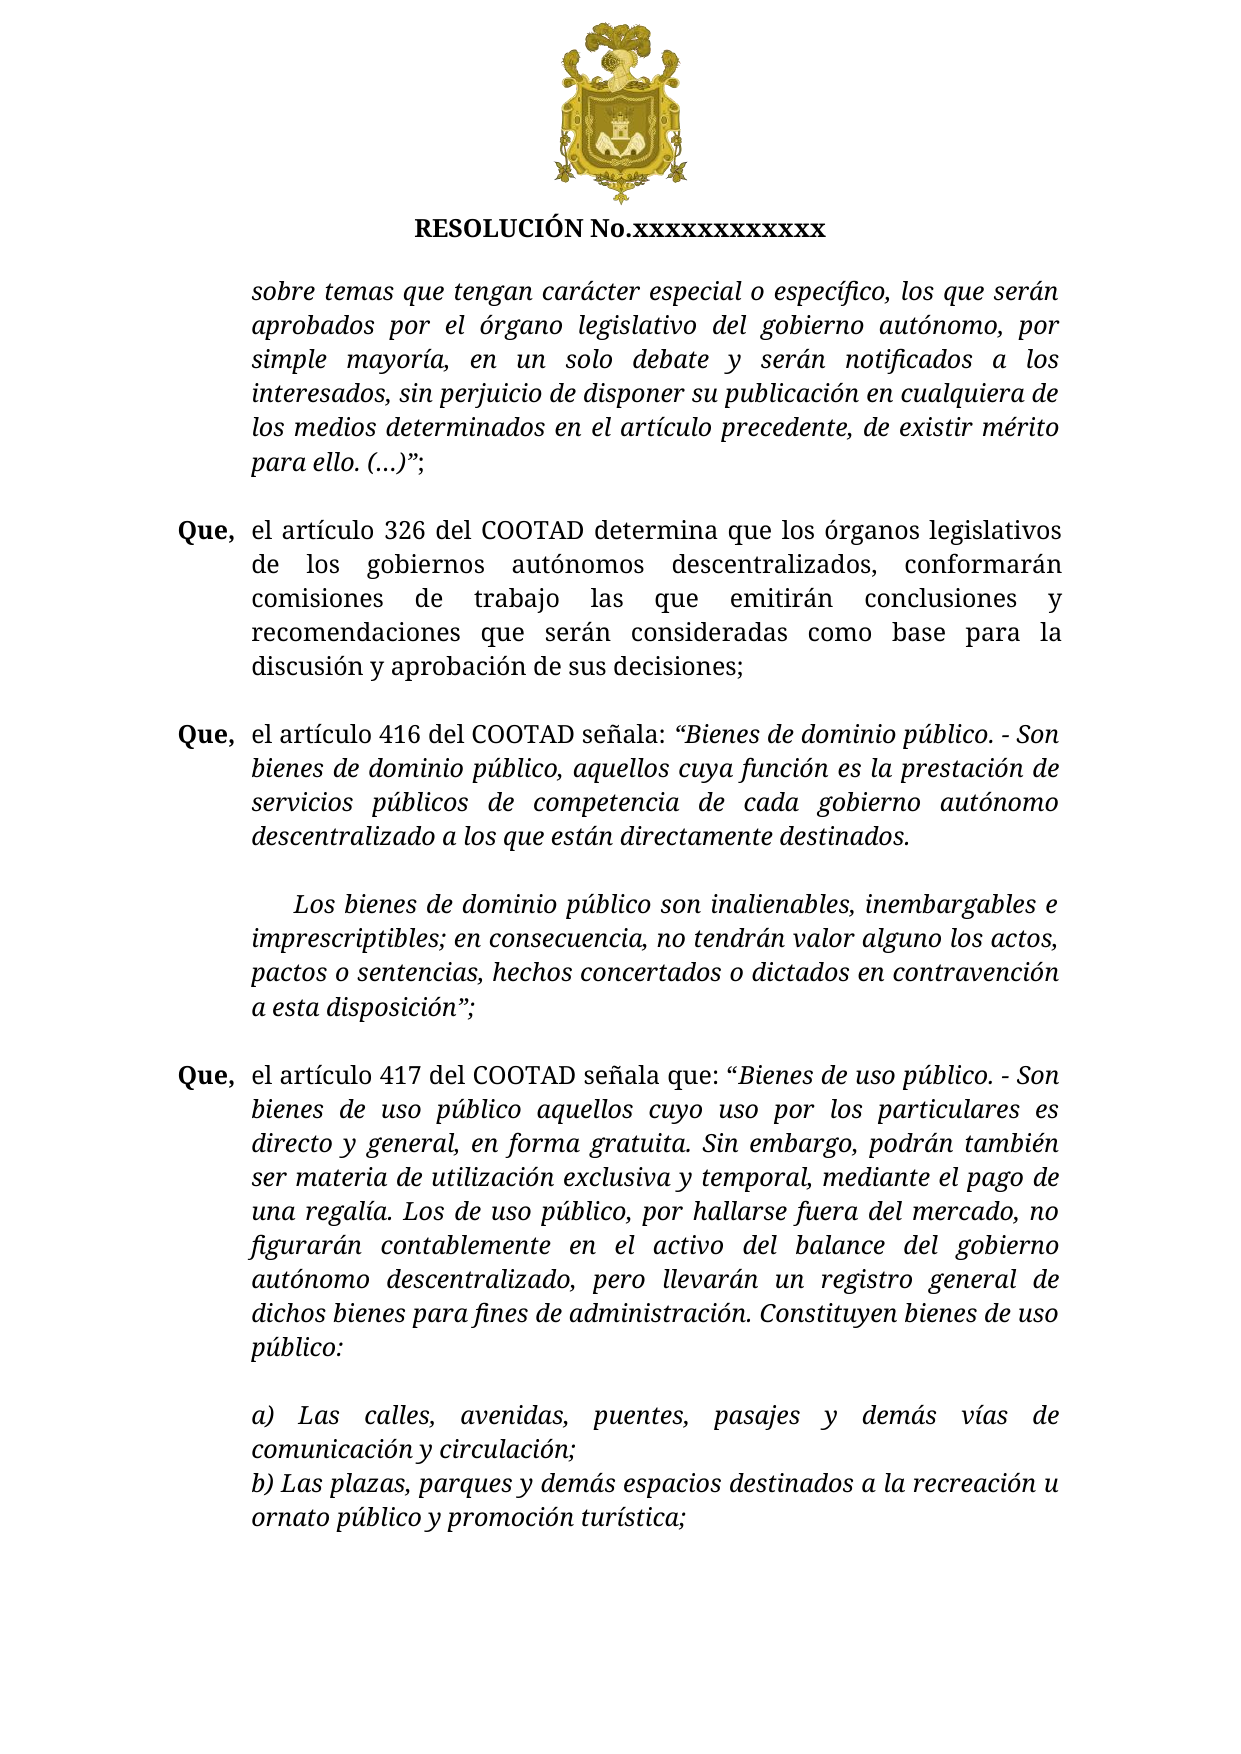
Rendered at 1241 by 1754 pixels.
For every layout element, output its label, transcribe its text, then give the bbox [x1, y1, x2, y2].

text b) Las plazas, parques y demás espacios destinados a la recreación u ornato público y promoción turística; [251, 1466, 1063, 1534]
text a) Las calles, avenidas, puentes, pasajes y demás vías de comunicación y circulación; [251, 1398, 1063, 1466]
picture [552, 20, 688, 207]
text Que, el artículo 417 del COOTAD señala que: “Bienes de uso público. - Son bienes de uso público aquellos cuyo uso por los particulares es directo y general, en forma gratuita. Sin embargo, podrán también ser materia de utilización exclusiva y temporal, mediante el pago de una regalía. Los de uso público, por hallarse fuera del mercado, no figurarán contablemente en el activo del balance del gobierno autónomo descentralizado, pero llevarán un registro general de dichos bienes para fines de administración. Constituyen bienes de uso público: [177, 1057, 1063, 1364]
text Que, el artículo 416 del COOTAD señala: “Bienes de dominio público. - Son bienes de dominio público, aquellos cuya función es la prestación de servicios públicos de competencia de cada gobierno autónomo descentralizado a los que están directamente destinados. [177, 717, 1063, 853]
text Que, el artículo 326 del COOTAD determina que los órganos legislativos de los gobiernos autónomos descentralizados, conformarán comisiones de trabajo las que emitirán conclusiones y recomendaciones que serán consideradas como base para la discusión y aprobación de sus decisiones; [177, 512, 1063, 683]
text Los bienes de dominio público son inalienables, inembargables e imprescriptibles; en consecuencia, no tendrán valor alguno los actos, pactos o sentencias, hechos concertados o dictados en contravención a esta disposición”; [177, 887, 1063, 1023]
